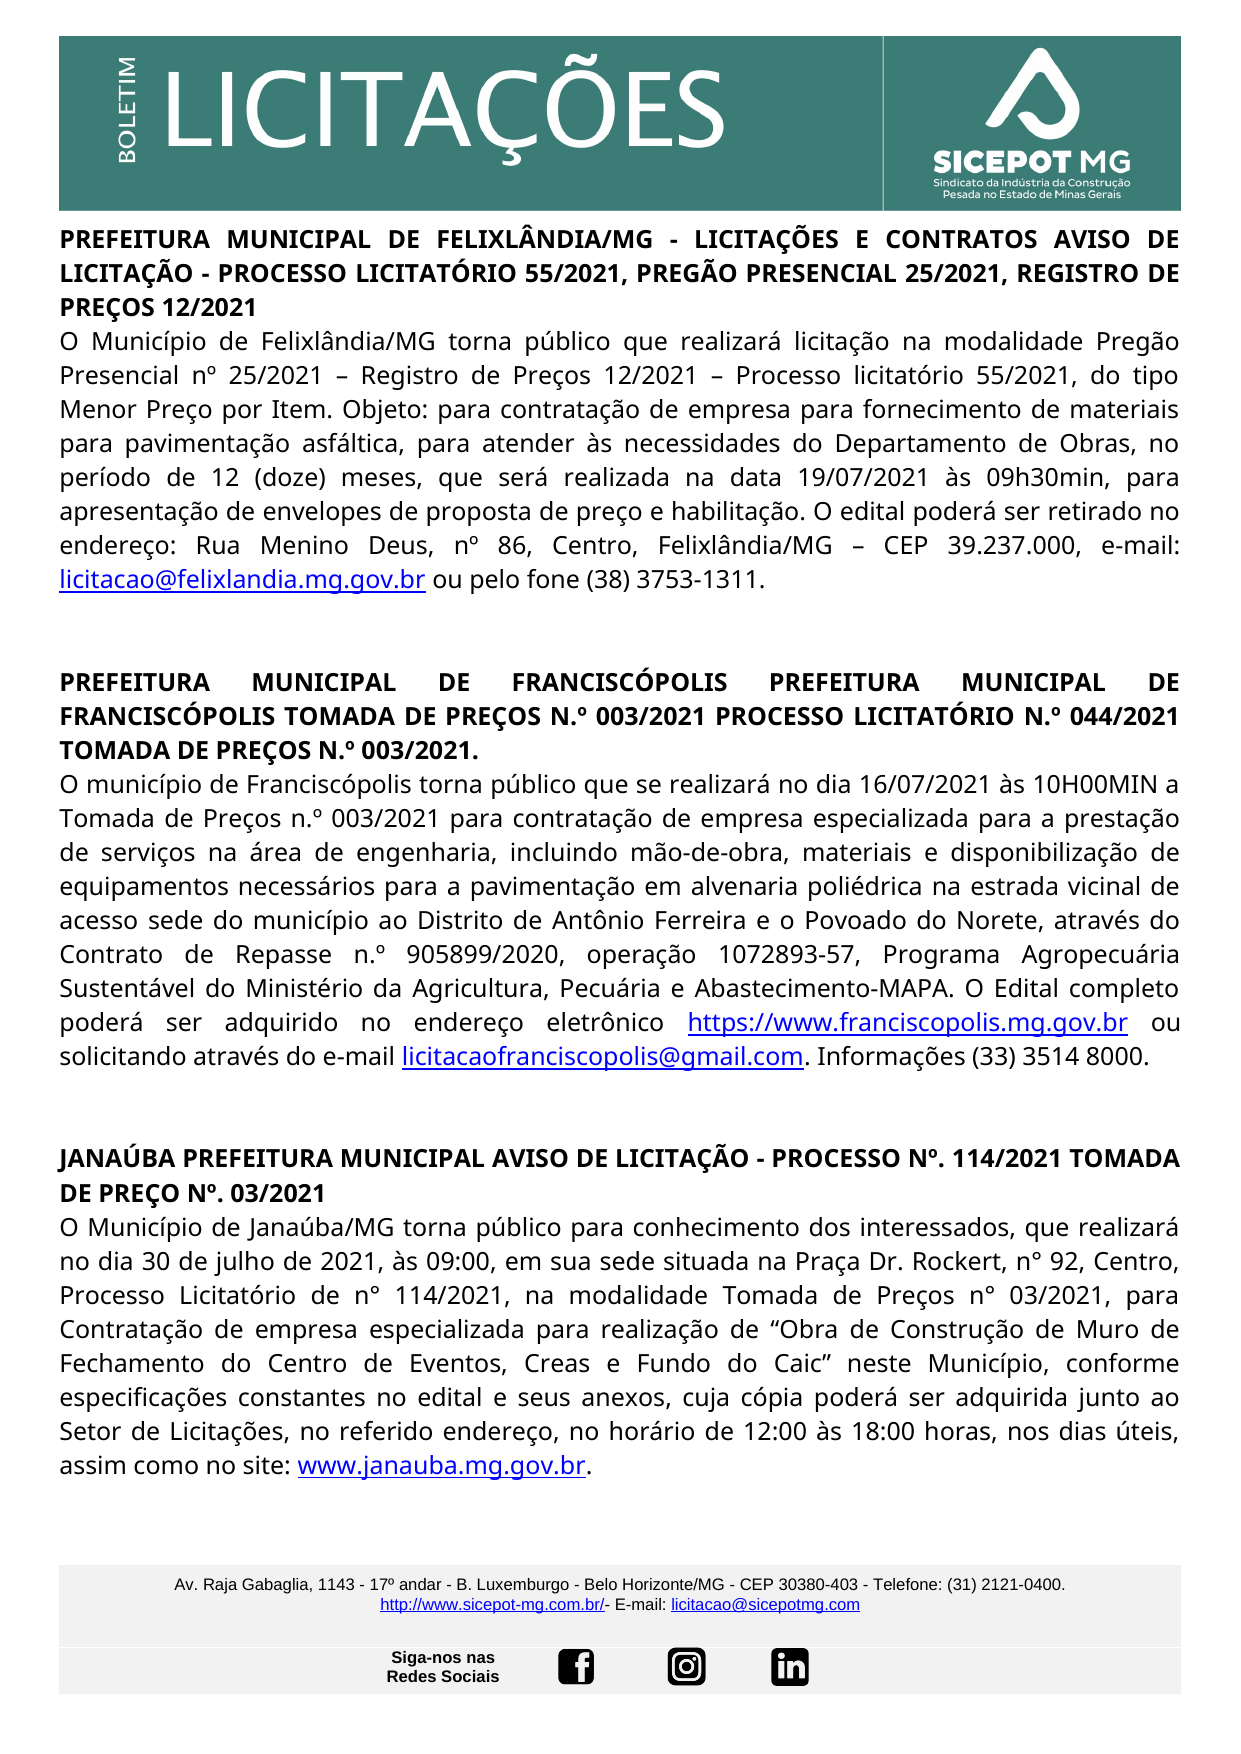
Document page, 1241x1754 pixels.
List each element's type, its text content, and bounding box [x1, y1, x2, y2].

text PREFEITURA MUNICIPAL DE FELIXLÂNDIA/MG - LICITAÇÕES E CONTRATOS AVISO DE LICITAÇÃO - PROCESSO LICITATÓRIO 55/2021, PREGÃO PRESENCIAL 25/2021, REGISTRO DE PREÇOS 12/2021 [59, 221, 1181, 324]
text O município de Franciscópolis torna público que se realizará no dia 16/07/2021 às 10H00MIN a Tomada de Preços n.º 003/2021 para contratação de empresa especializada para a prestação de serviços na área de engenharia, incluindo mão-de-obra, materiais e disponibilização de equipamentos necessários para a pavimentação em alvenaria poliédrica na estrada vicinal de acesso sede do município ao Distrito de Antônio Ferreira e o Povoado do Norete, através do Contrato de Repasse n.º 905899/2020, operação 1072893-57, Programa Agropecuária Sustentável do Ministério da Agricultura, Pecuária e Abastecimento-MAPA. O Edital completo poderá ser adquirido no endereço eletrônico https://www.franciscopolis.mg.gov.br ou solicitando através do e-mail licitacaofranciscopolis@gmail.com. Informações (33) 3514 8000. [59, 766, 1181, 1073]
text JANAÚBA PREFEITURA MUNICIPAL AVISO DE LICITAÇÃO - PROCESSO Nº. 114/2021 TOMADA DE PREÇO Nº. 03/2021 [59, 1141, 1181, 1209]
picture [667, 1647, 706, 1686]
text PREFEITURA MUNICIPAL DE FRANCISCÓPOLIS PREFEITURA MUNICIPAL DE FRANCISCÓPOLIS TOMADA DE PREÇOS N.º 003/2021 PROCESSO LICITATÓRIO N.º 044/2021 TOMADA DE PREÇOS N.º 003/2021. [59, 664, 1181, 766]
picture [771, 1648, 809, 1686]
text O Município de Felixlândia/MG torna público que realizará licitação na modalidade Pregão Presencial nº 25/2021 – Registro de Preços 12/2021 – Processo licitatório 55/2021, do tipo Menor Preço por Item. Objeto: para contratação de empresa para fornecimento de materiais para pavimentação asfáltica, para atender às necessidades do Departamento de Obras, no período de 12 (doze) meses, que será realizada na data 19/07/2021 às 09h30min, para apresentação de envelopes de proposta de preço e habilitação. O edital poderá ser retirado no endereço: Rua Menino Deus, nº 86, Centro, Felixlândia/MG – CEP 39.237.000, e-mail: licitacao@felixlandia.mg.gov.br ou pelo fone (38) 3753-1311. [59, 324, 1181, 596]
text O Município de Janaúba/MG torna público para conhecimento dos interessados, que realizará no dia 30 de julho de 2021, às 09:00, em sua sede situada na Praça Dr. Rockert, n° 92, Centro, Processo Licitatório de n° 114/2021, na modalidade Tomada de Preços n° 03/2021, para Contratação de empresa especializada para realização de “Obra de Construção de Muro de Fechamento do Centro de Eventos, Creas e Fundo do Caic” neste Município, conforme especificações constantes no edital e seus anexos, cuja cópia poderá ser adquirida junto ao Setor de Licitações, no referido endereço, no horário de 12:00 às 18:00 horas, nos dias úteis, assim como no site: www.janauba.mg.gov.br. [59, 1209, 1181, 1482]
picture [59, 36, 1181, 211]
picture [557, 1648, 594, 1685]
